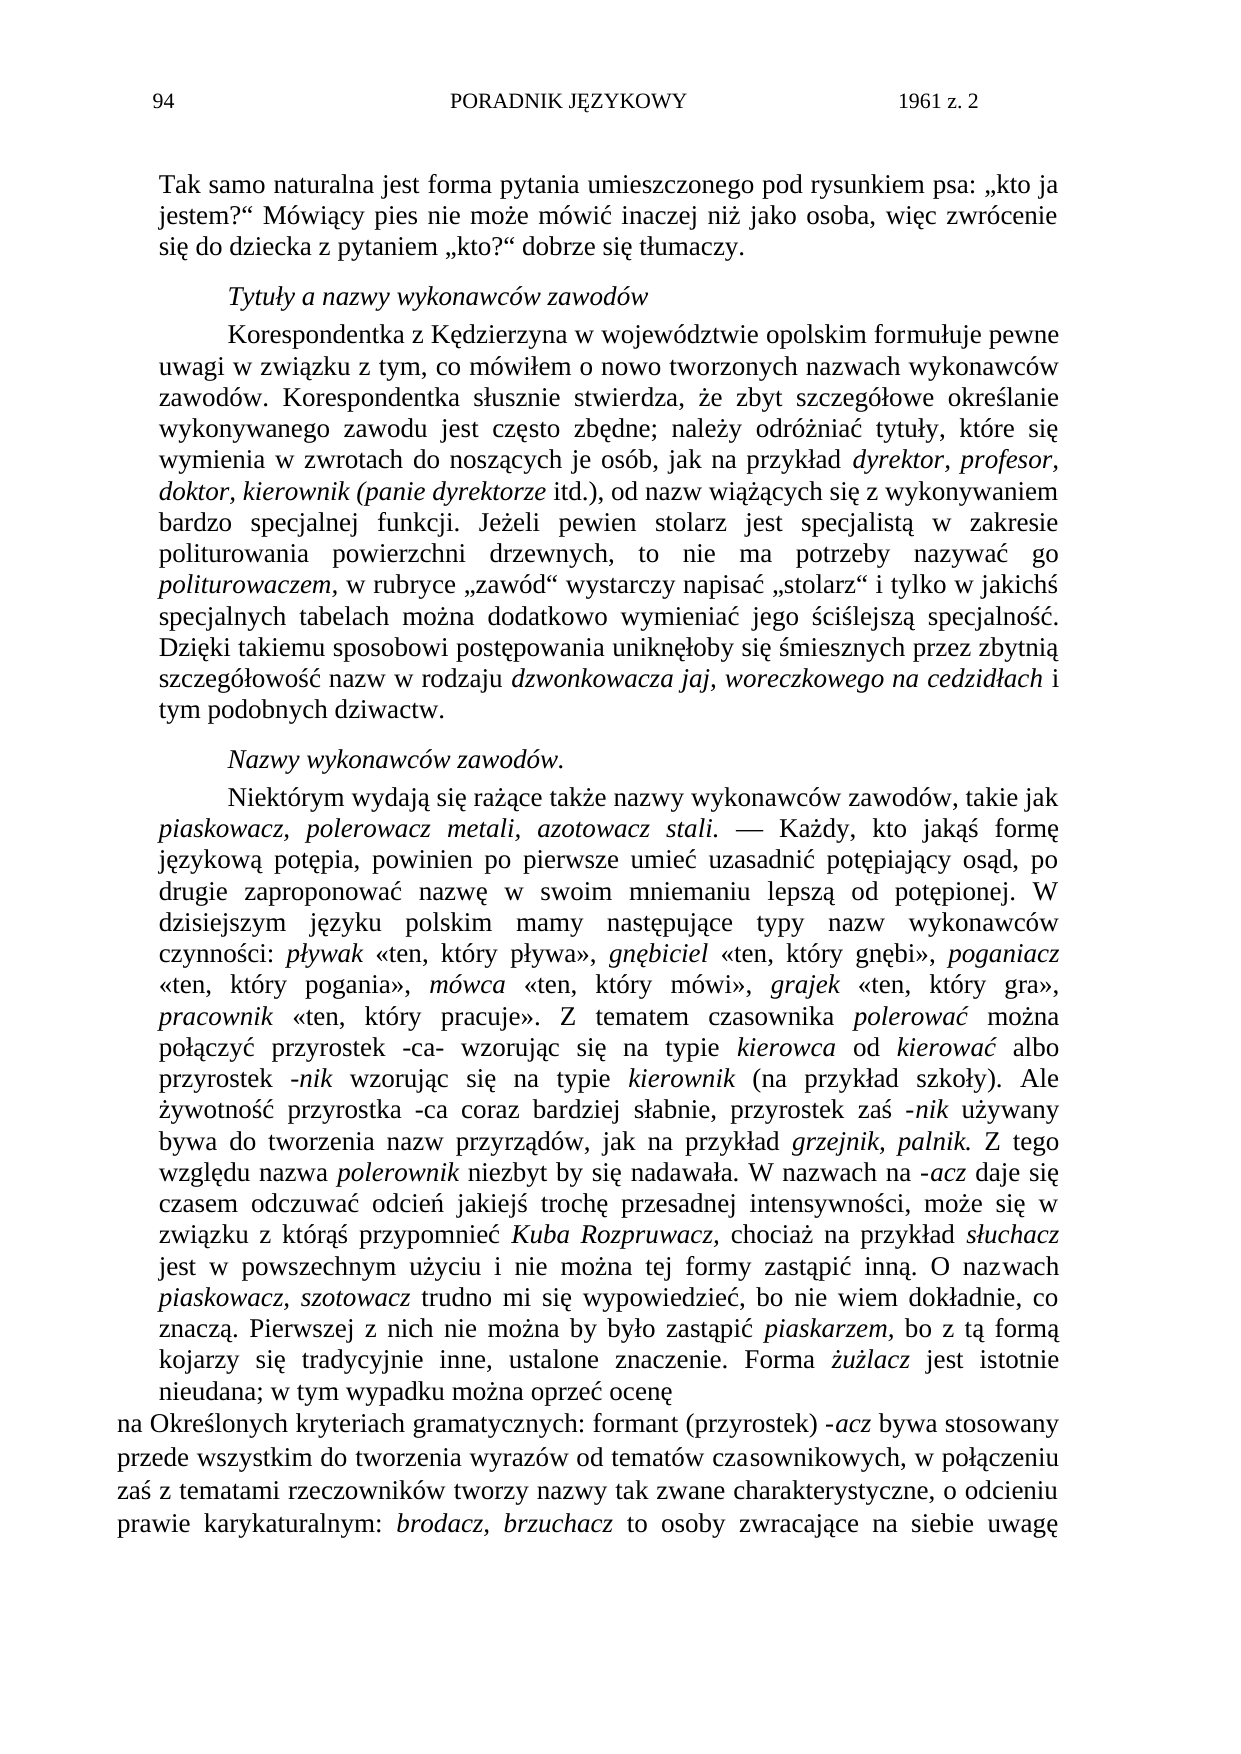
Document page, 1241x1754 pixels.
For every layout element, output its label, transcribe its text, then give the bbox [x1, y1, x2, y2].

text Nazwy wykonawców zawodów. [158, 747, 1059, 774]
text Niektórym wydają się rażące także nazwy wykonawców zawodów, takie jak piaskowacz, polerowacz metali, azotowacz stali. — Każdy, kto jakąś formę językową potępia, powinien po pierwsze umieć uzasadnić potępiający osąd, po drugie zaproponować nazwę w swoim mniemaniu lepszą od potępionej. W dzisiejszym języku polskim mamy następujące typy nazw wykonawców czynności: pływak «ten, który pływa», gnębiciel «ten, który gnębi», poganiacz «ten, który pogania», mówca «ten, który mówi», grajek «ten, który gra», pracownik «ten, który pracuje». Z tematem czasownika polerować można połączyć przyrostek -ca- wzorując się na typie kierowca od kierować albo przyrostek -nik wzorując się na typie kierownik (na przykład szkoły). Ale żywotność przyrostka -ca coraz bardziej słabnie, przyrostek zaś -nik używany bywa do tworzenia nazw przyrządów, jak na przykład grzejnik, palnik. Z tego względu nazwa polerownik niezbyt by się nadawała. W nazwach na -acz daje się czasem odczuwać odcień jakiejś trochę przesadnej intensywności, może się w związku z którąś przypomnieć Kuba Rozpruwacz, chociaż na przykład słuchacz jest w powszechnym użyciu i nie można tej formy zastąpić inną. O nazwach piaskowacz, szotowacz trudno mi się wypowiedzieć, bo nie wiem dokładnie, co znaczą. Pierwszej z nich nie można by było zastąpić piaskarzem, bo z tą formą kojarzy się tradycyjnie inne, ustalone znaczenie. Forma żużlacz jest istotnie nieudana; w tym wypadku można oprzeć ocenę [158, 781, 1059, 1406]
text Tytuły a nazwy wykonawców zawodów [158, 284, 1059, 311]
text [117, 1406, 1059, 1539]
text Korespondentka z Kędzierzyna w województwie opolskim formułuje pewne uwagi w związku z tym, co mówiłem o nowo tworzonych nazwach wykonawców zawodów. Korespondentka słusznie stwierdza, że zbyt szczegółowe określanie wykonywanego zawodu jest często zbędne; należy odróżniać tytuły, które się wymienia w zwrotach do noszących je osób, jak na przykład dyrektor, profesor, doktor, kierownik (panie dyrektorze itd.), od nazw wiążących się z wykonywaniem bardzo specjalnej funkcji. Jeżeli pewien stolarz jest specjalistą w zakresie politurowania powierzchni drzewnych, to nie ma potrzeby nazywać go politurowaczem, w rubryce „zawód“ wystarczy napisać „stolarz“ i tylko w jakichś specjalnych tabelach można dodatkowo wymieniać jego ściślejszą specjalność. Dzięki takiemu sposobowi postępowania uniknęłoby się śmiesznych przez zbytnią szczegółowość nazw w rodzaju dzwonkowacza jaj, woreczkowego na cedzidłach i tym podobnych dziwactw. [158, 319, 1059, 725]
text Tak samo naturalna jest forma pytania umieszczonego pod rysunkiem psa: „kto ja jestem?“ Mówiący pies nie może mówić inaczej niż jako osoba, więc zwrócenie się do dziecka z pytaniem „kto?“ dobrze się tłumaczy. [158, 168, 1059, 262]
